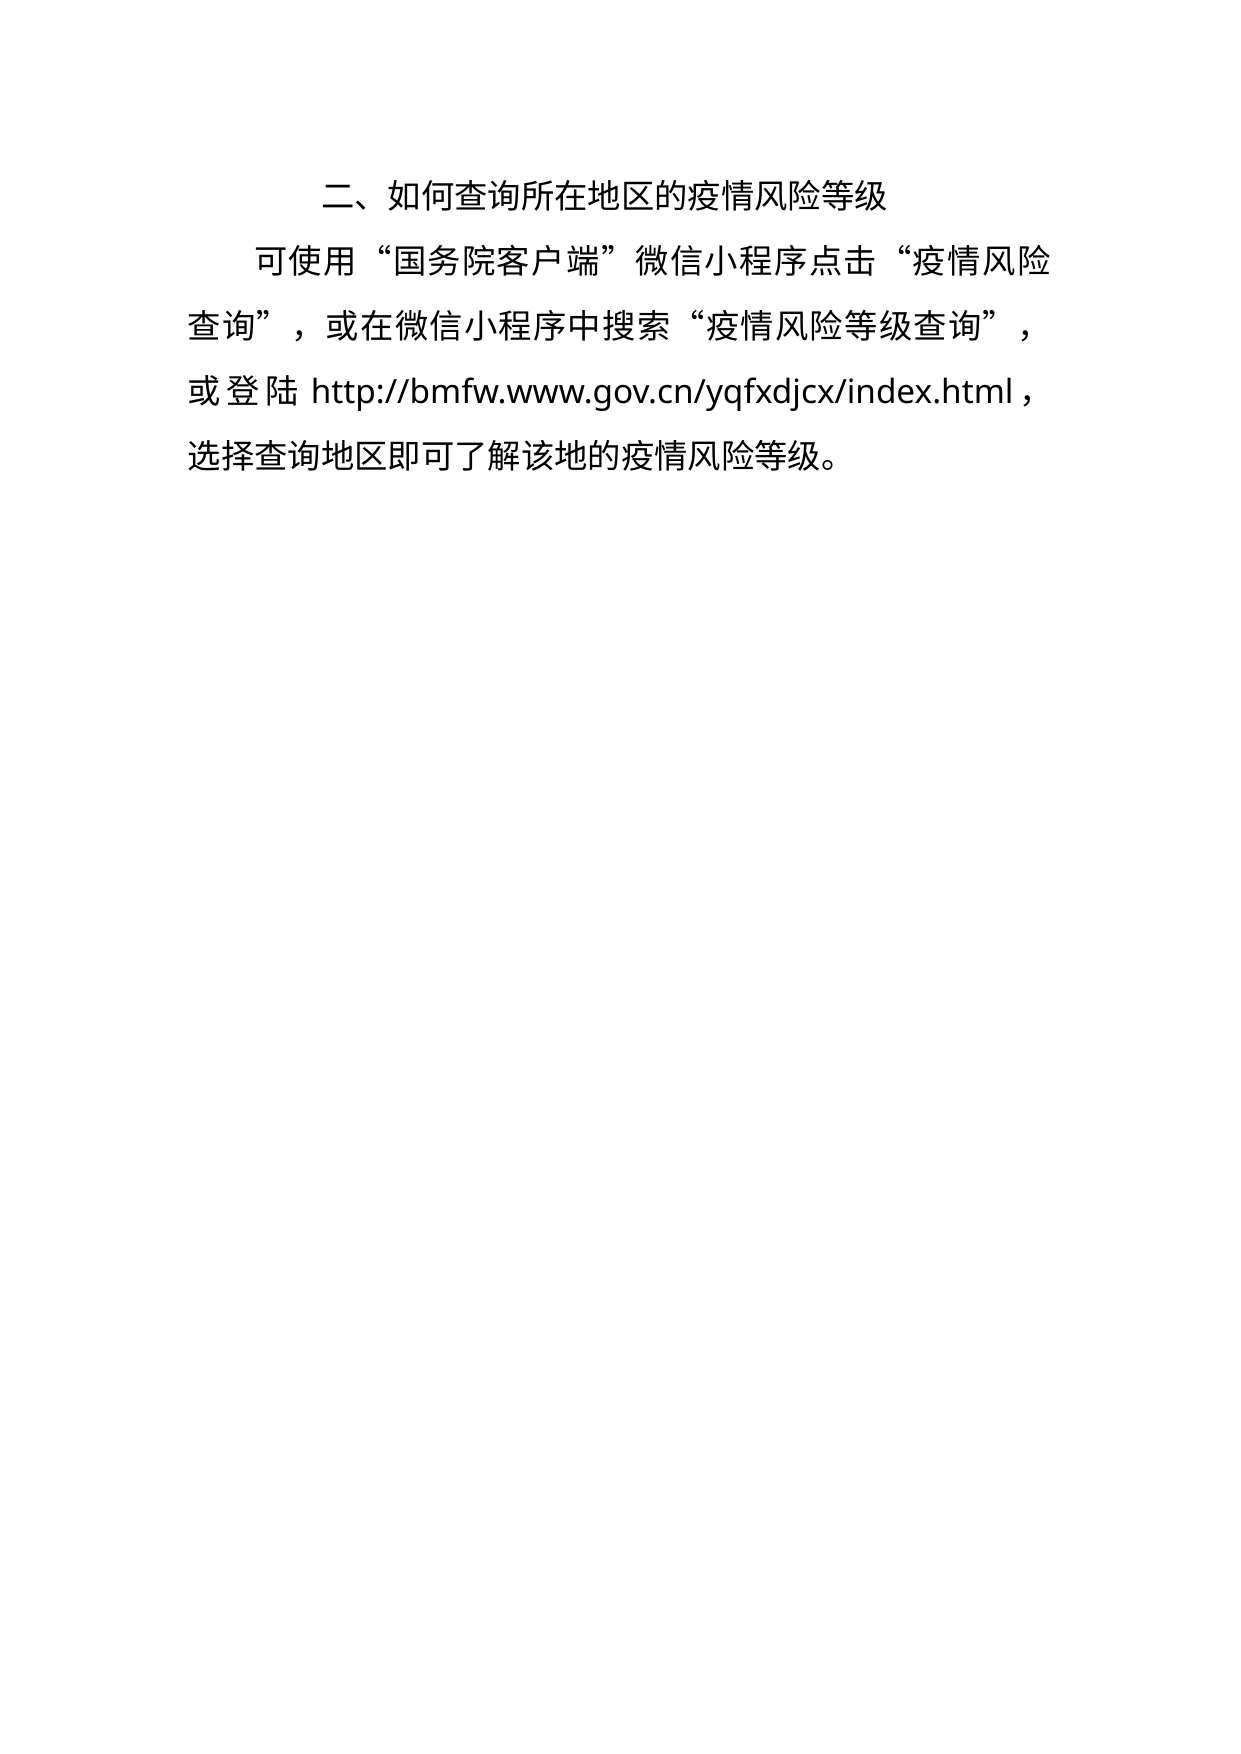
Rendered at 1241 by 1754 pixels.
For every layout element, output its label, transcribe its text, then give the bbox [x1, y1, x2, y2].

text 二、如何查询所在地区的疫情风险等级 [187, 162, 1053, 227]
text 可使用“国务院客户端”微信小程序点击“疫情风险查询”，或在微信小程序中搜索“疫情风险等级查询”，或登陆http://bmfw.www.gov.cn/yqfxdjcx/index.html，选择查询地区即可了解该地的疫情风险等级。 [187, 227, 1053, 487]
